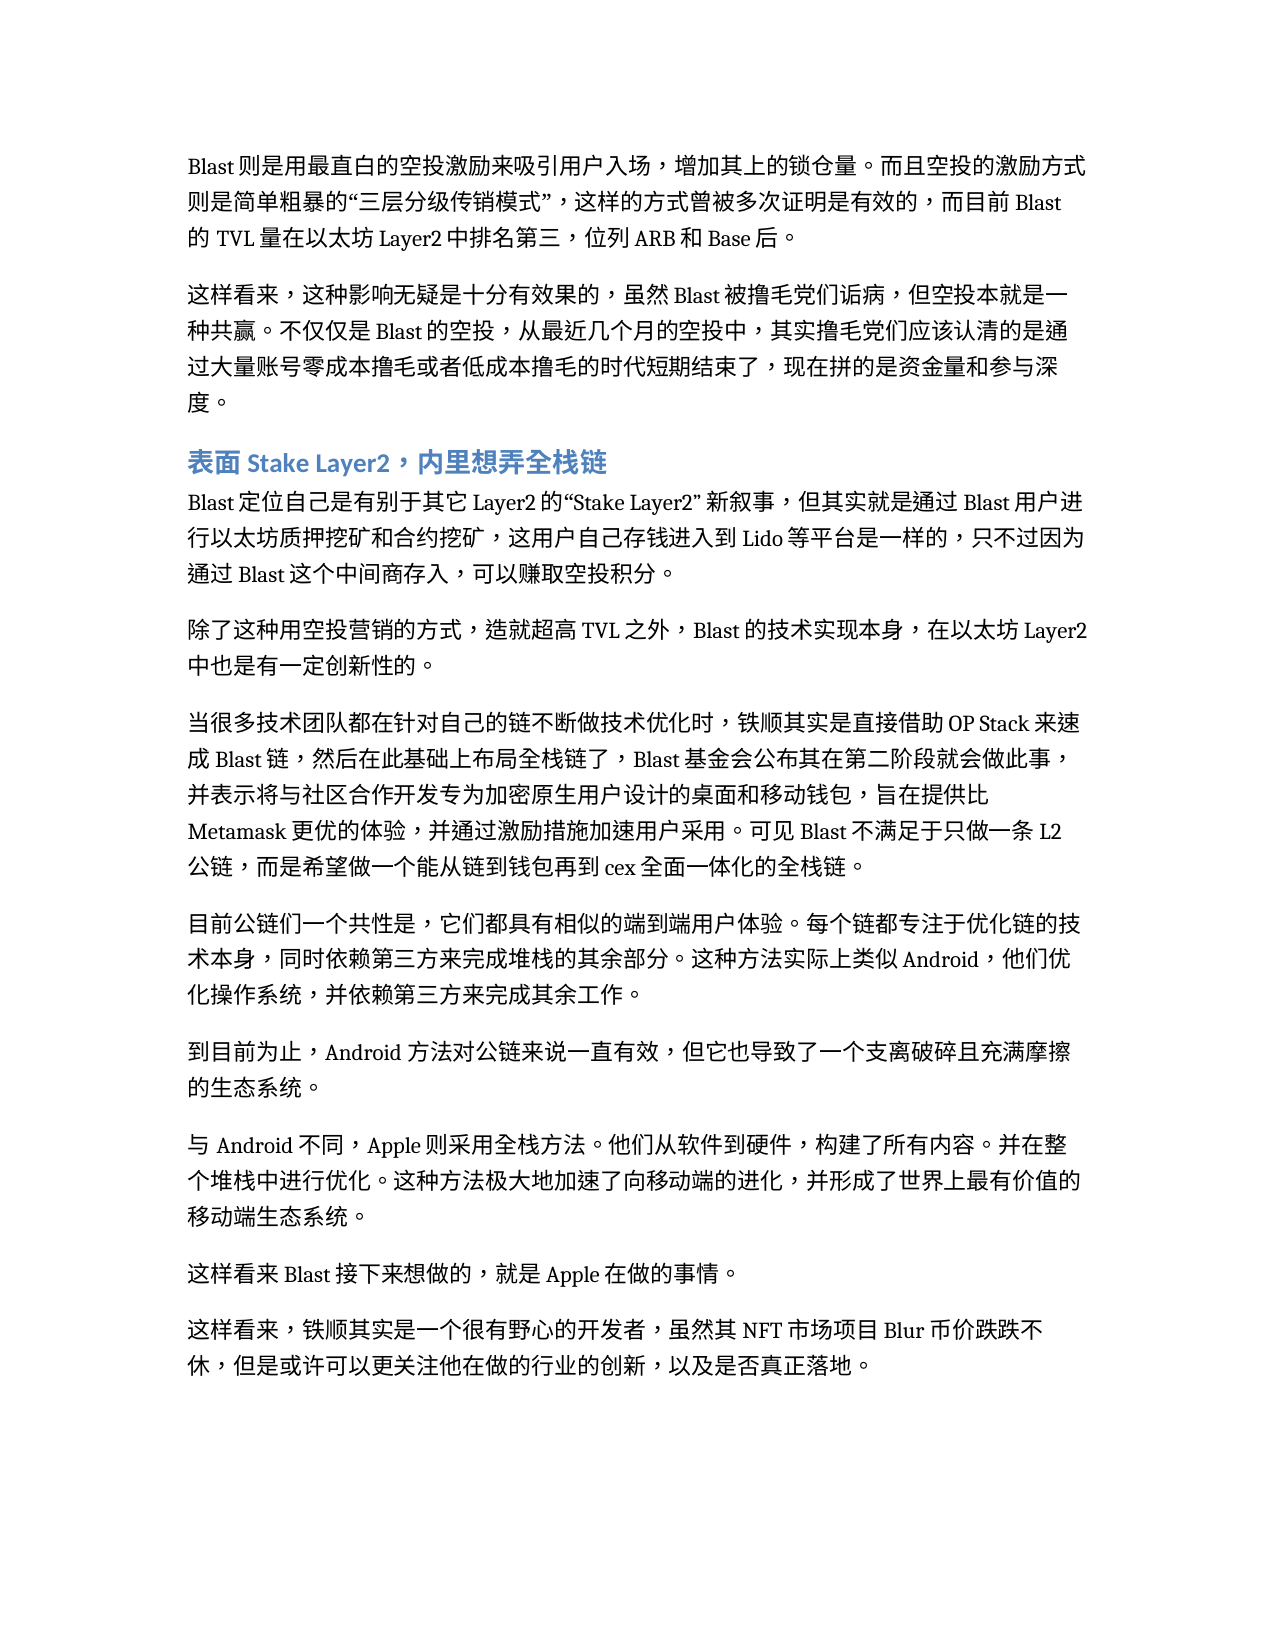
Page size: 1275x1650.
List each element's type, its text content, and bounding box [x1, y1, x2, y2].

subtitle 表面Stake Layer2，内里想弄全栈链 [187, 443, 1087, 480]
text 这样看来Blast接下来想做的，就是Apple在做的事情。 [187, 1257, 1087, 1289]
text 这样看来，铁顺其实是一个很有野心的开发者，虽然其NFT市场项目Blur币价跌跌不休，但是或许可以更关注他在做的行业的创新，以及是否真正落地。 [187, 1314, 1087, 1381]
text 到目前为止，Android 方法对公链来说一直有效，但它也导致了一个支离破碎且充满摩擦的生态系统。 [187, 1036, 1087, 1103]
text 与 Android 不同，Apple则采用全栈方法。他们从软件到硬件，构建了所有内容。并在整个堆栈中进行优化。这种方法极大地加速了向移动端的进化，并形成了世界上最有价值的移动端生态系统。 [187, 1129, 1087, 1232]
text Blast定位自己是有别于其它Layer2的“Stake Layer2” 新叙事，但其实就是通过Blast用户进行以太坊质押挖矿和合约挖矿，这用户自己存钱进入到Lido等平台是一样的，只不过因为通过Blast这个中间商存入，可以赚取空投积分。 [187, 486, 1087, 589]
text 目前公链们一个共性是，它们都具有相似的端到端用户体验。每个链都专注于优化链的技术本身，同时依赖第三方来完成堆栈的其余部分。这种方法实际上类似Android，他们优化操作系统，并依赖第三方来完成其余工作。 [187, 907, 1087, 1011]
text 除了这种用空投营销的方式，造就超高TVL之外，Blast的技术实现本身，在以太坊Layer2中也是有一定创新性的。 [187, 614, 1087, 681]
text Blast则是用最直白的空投激励来吸引用户入场，增加其上的锁仓量。而且空投的激励方式则是简单粗暴的“三层分级传销模式”，这样的方式曾被多次证明是有效的，而目前Blast的 TVL 量在以太坊Layer2中排名第三，位列ARB和Base后。 [187, 150, 1087, 253]
text 这样看来，这种影响无疑是十分有效果的，虽然Blast被撸毛党们诟病，但空投本就是一种共赢。不仅仅是Blast的空投，从最近几个月的空投中，其实撸毛党们应该认清的是通过大量账号零成本撸毛或者低成本撸毛的时代短期结束了，现在拼的是资金量和参与深度。 [187, 279, 1087, 418]
text 当很多技术团队都在针对自己的链不断做技术优化时，铁顺其实是直接借助OP Stack来速成Blast链，然后在此基础上布局全栈链了，Blast基金会公布其在第二阶段就会做此事，并表示将与社区合作开发专为加密原生用户设计的桌面和移动钱包，旨在提供比Metamask更优的体验，并通过激励措施加速用户采用。可见Blast不满足于只做一条L2公链，而是希望做一个能从链到钱包再到cex全面一体化的全栈链。 [187, 707, 1087, 882]
